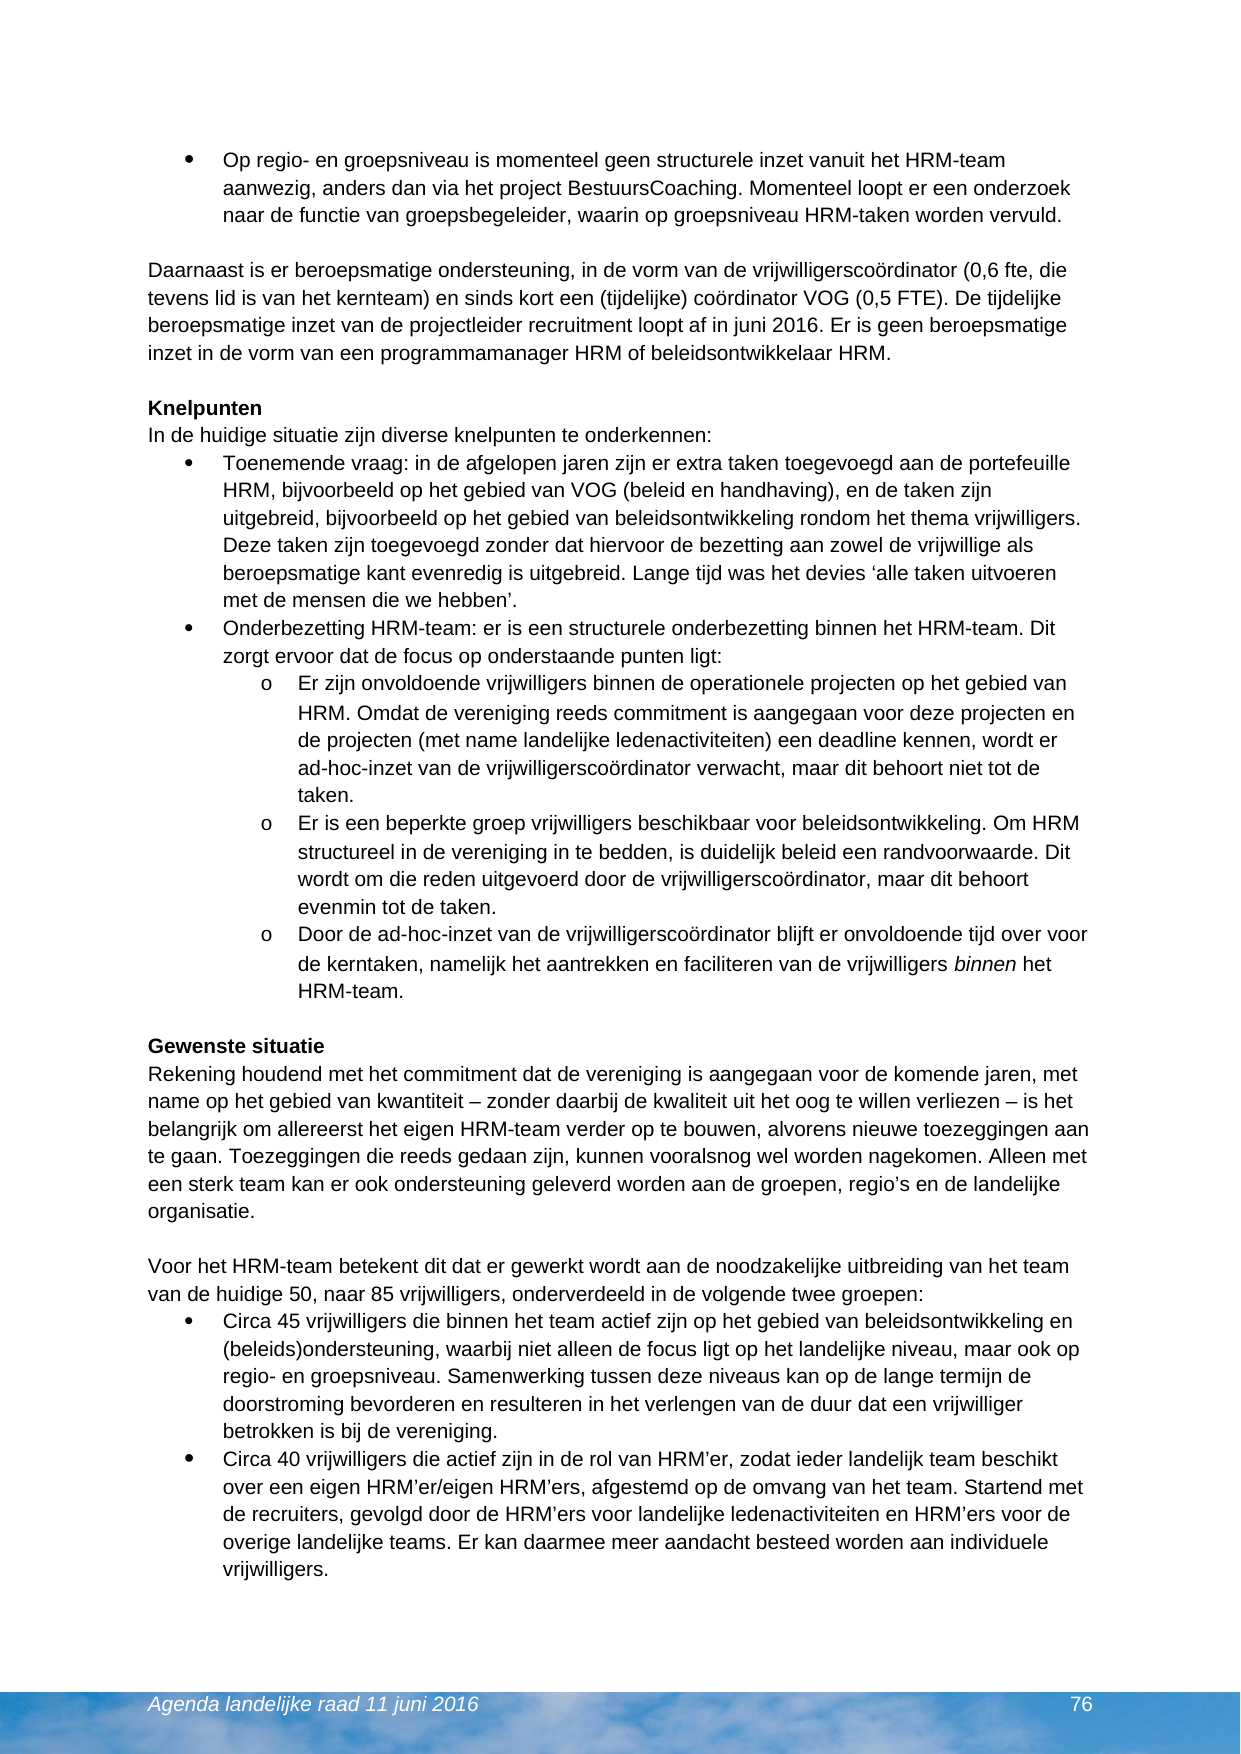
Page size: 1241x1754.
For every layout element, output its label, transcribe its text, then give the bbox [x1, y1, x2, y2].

text In de huidige situatie zijn diverse knelpunten te onderkennen: [148, 423, 1092, 447]
text Knelpunten [148, 396, 1092, 420]
text Voor het HRM-team betekent dit dat er gewerkt wordt aan de noodzakelijke uitbreiding van het team van de huidige 50, naar 85 vrijwilligers, onderverdeeld in de volgende twee groepen: [148, 1254, 1092, 1306]
text Gewenste situatie [148, 1034, 1092, 1058]
list Onderbezetting HRM-team: er is een structurele onderbezetting binnen het HRM-team. Dit zorgt ervoor dat de focus op onderstaande punten ligt: [185, 616, 1092, 667]
list Circa 45 vrijwilligers die binnen het team actief zijn op het gebied van beleidsontwikkeling en (beleids)ondersteuning, waarbij niet alleen de focus ligt op het landelijke niveau, maar ook op regio- en groepsniveau. Samenwerking tussen deze niveaus kan op de lange termijn de doorstroming bevorderen en resulteren in het verlengen van de duur dat een vrijwilliger betrokken is bij de vereniging. [185, 1309, 1092, 1443]
text Rekening houdend met het commitment dat de vereniging is aangegaan voor de komende jaren, met name op het gebied van kwantiteit – zonder daarbij de kwaliteit uit het oog te willen verliezen – is het belangrijk om allereerst het eigen HRM-team verder op te bouwen, alvorens nieuwe toezeggingen aan te gaan. Toezeggingen die reeds gedaan zijn, kunnen vooralsnog wel worden nagekomen. Alleen met een sterk team kan er ook ondersteuning geleverd worden aan de groepen, regio’s en de landelijke organisatie. [148, 1062, 1092, 1223]
list Door de ad-hoc-inzet van de vrijwilligerscoördinator blijft er onvoldoende tijd over voor de kerntaken, namelijk het aantrekken en faciliteren van de vrijwilligers binnen het HRM-team. [260, 922, 1092, 1003]
list Circa 40 vrijwilligers die actief zijn in de rol van HRM’er, zodat ieder landelijk team beschikt over een eigen HRM’er/eigen HRM’ers, afgestemd op de omvang van het team. Startend met de recruiters, gevolgd door de HRM’ers voor landelijke ledenactiviteiten en HRM’ers voor de overige landelijke teams. Er kan daarmee meer aandacht besteed worden aan individuele vrijwilligers. [185, 1447, 1092, 1581]
picture [0, 1692, 1241, 1754]
text Daarnaast is er beroepsmatige ondersteuning, in de vorm van de vrijwilligerscoördinator (0,6 fte, die tevens lid is van het kernteam) en sinds kort een (tijdelijke) coördinator VOG (0,5 FTE). De tijdelijke beroepsmatige inzet van de projectleider recruitment loopt af in juni 2016. Er is geen beroepsmatige inzet in de vorm van een programmamanager HRM of beleidsontwikkelaar HRM. [148, 258, 1092, 365]
list Er is een beperkte groep vrijwilligers beschikbaar voor beleidsontwikkeling. Om HRM structureel in de vereniging in te bedden, is duidelijk beleid een randvoorwaarde. Dit wordt om die reden uitgevoerd door de vrijwilligerscoördinator, maar dit behoort evenmin tot de taken. [260, 810, 1092, 919]
list Er zijn onvoldoende vrijwilligers binnen de operationele projecten op het gebied van HRM. Omdat de vereniging reeds commitment is aangegaan voor deze projecten en de projecten (met name landelijke ledenactiviteiten) een deadline kennen, wordt er ad-hoc-inzet van de vrijwilligerscoördinator verwacht, maar dit behoort niet tot de taken. [260, 671, 1092, 807]
list Op regio- en groepsniveau is momenteel geen structurele inzet vanuit het HRM-team aanwezig, anders dan via het project BestuursCoaching. Momenteel loopt er een onderzoek naar de functie van groepsbegeleider, waarin op groepsniveau HRM-taken worden vervuld. [185, 148, 1092, 227]
list Toenemende vraag: in de afgelopen jaren zijn er extra taken toegevoegd aan de portefeuille HRM, bijvoorbeeld op het gebied van VOG (beleid en handhaving), en de taken zijn uitgebreid, bijvoorbeeld op het gebied van beleidsontwikkeling rondom het thema vrijwilligers. Deze taken zijn toegevoegd zonder dat hiervoor de bezetting aan zowel de vrijwillige als beroepsmatige kant evenredig is uitgebreid. Lange tijd was het devies ‘alle taken uitvoeren met de mensen die we hebben’. [185, 451, 1092, 612]
